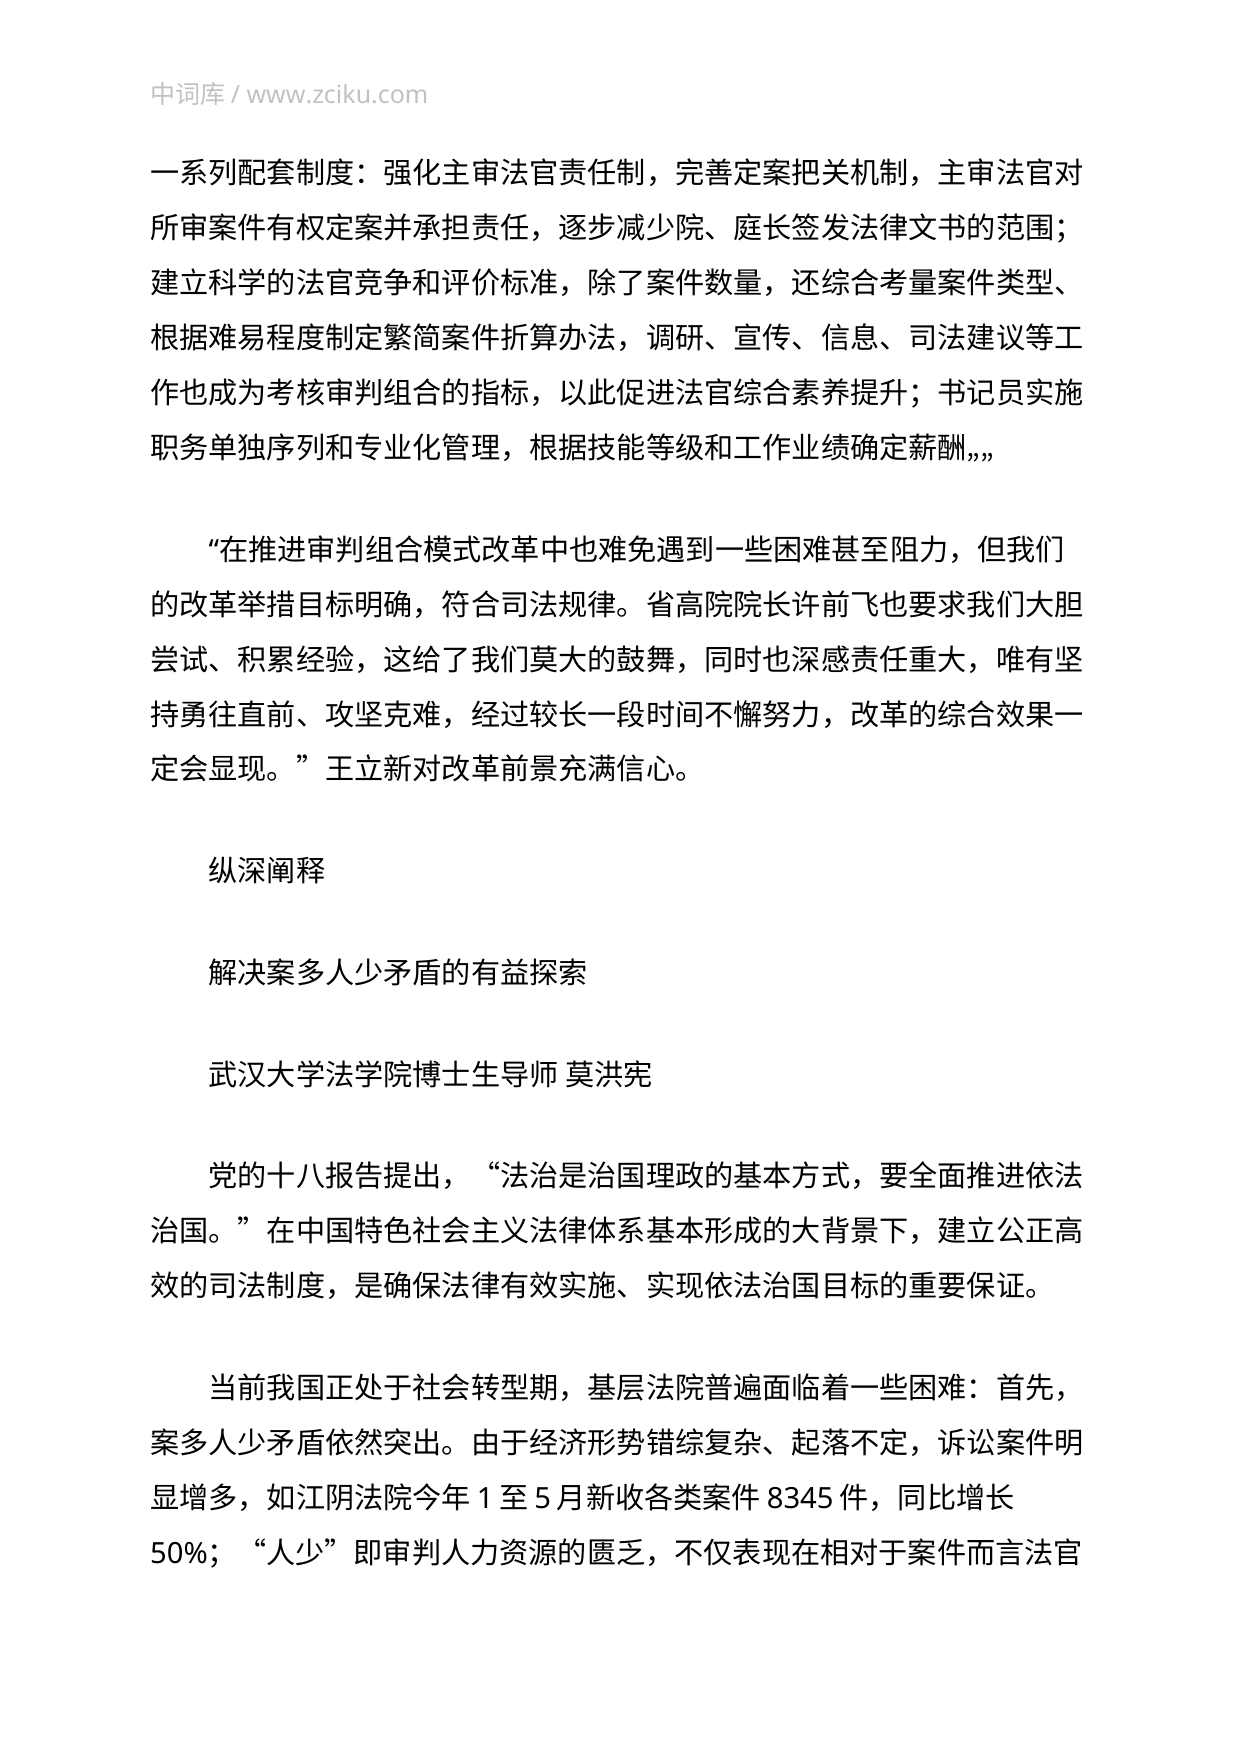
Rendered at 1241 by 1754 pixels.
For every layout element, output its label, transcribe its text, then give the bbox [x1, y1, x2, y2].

text 党的十八报告提出，“法治是治国理政的基本方式，要全面推进依法治国。”在中国特色社会主义法律体系基本形成的大背景下，建立公正高效的司法制度，是确保法律有效实施、实现依法治国目标的重要保证。 [150, 1153, 1090, 1305]
text 武汉大学法学院博士生导师 莫洪宪 [150, 1051, 1090, 1093]
text “在推进审判组合模式改革中也难免遇到一些困难甚至阻力，但我们的改革举措目标明确，符合司法规律。省高院院长许前飞也要求我们大胆尝试、积累经验，这给了我们莫大的鼓舞，同时也深感责任重大，唯有坚持勇往直前、攻坚克难，经过较长一段时间不懈努力，改革的综合效果一定会显现。”王立新对改革前景充满信心。 [150, 526, 1090, 788]
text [150, 150, 1090, 467]
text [150, 1364, 1090, 1572]
text 解决案多人少矛盾的有益探索 [150, 949, 1090, 992]
text 纵深阐释 [150, 848, 1090, 890]
